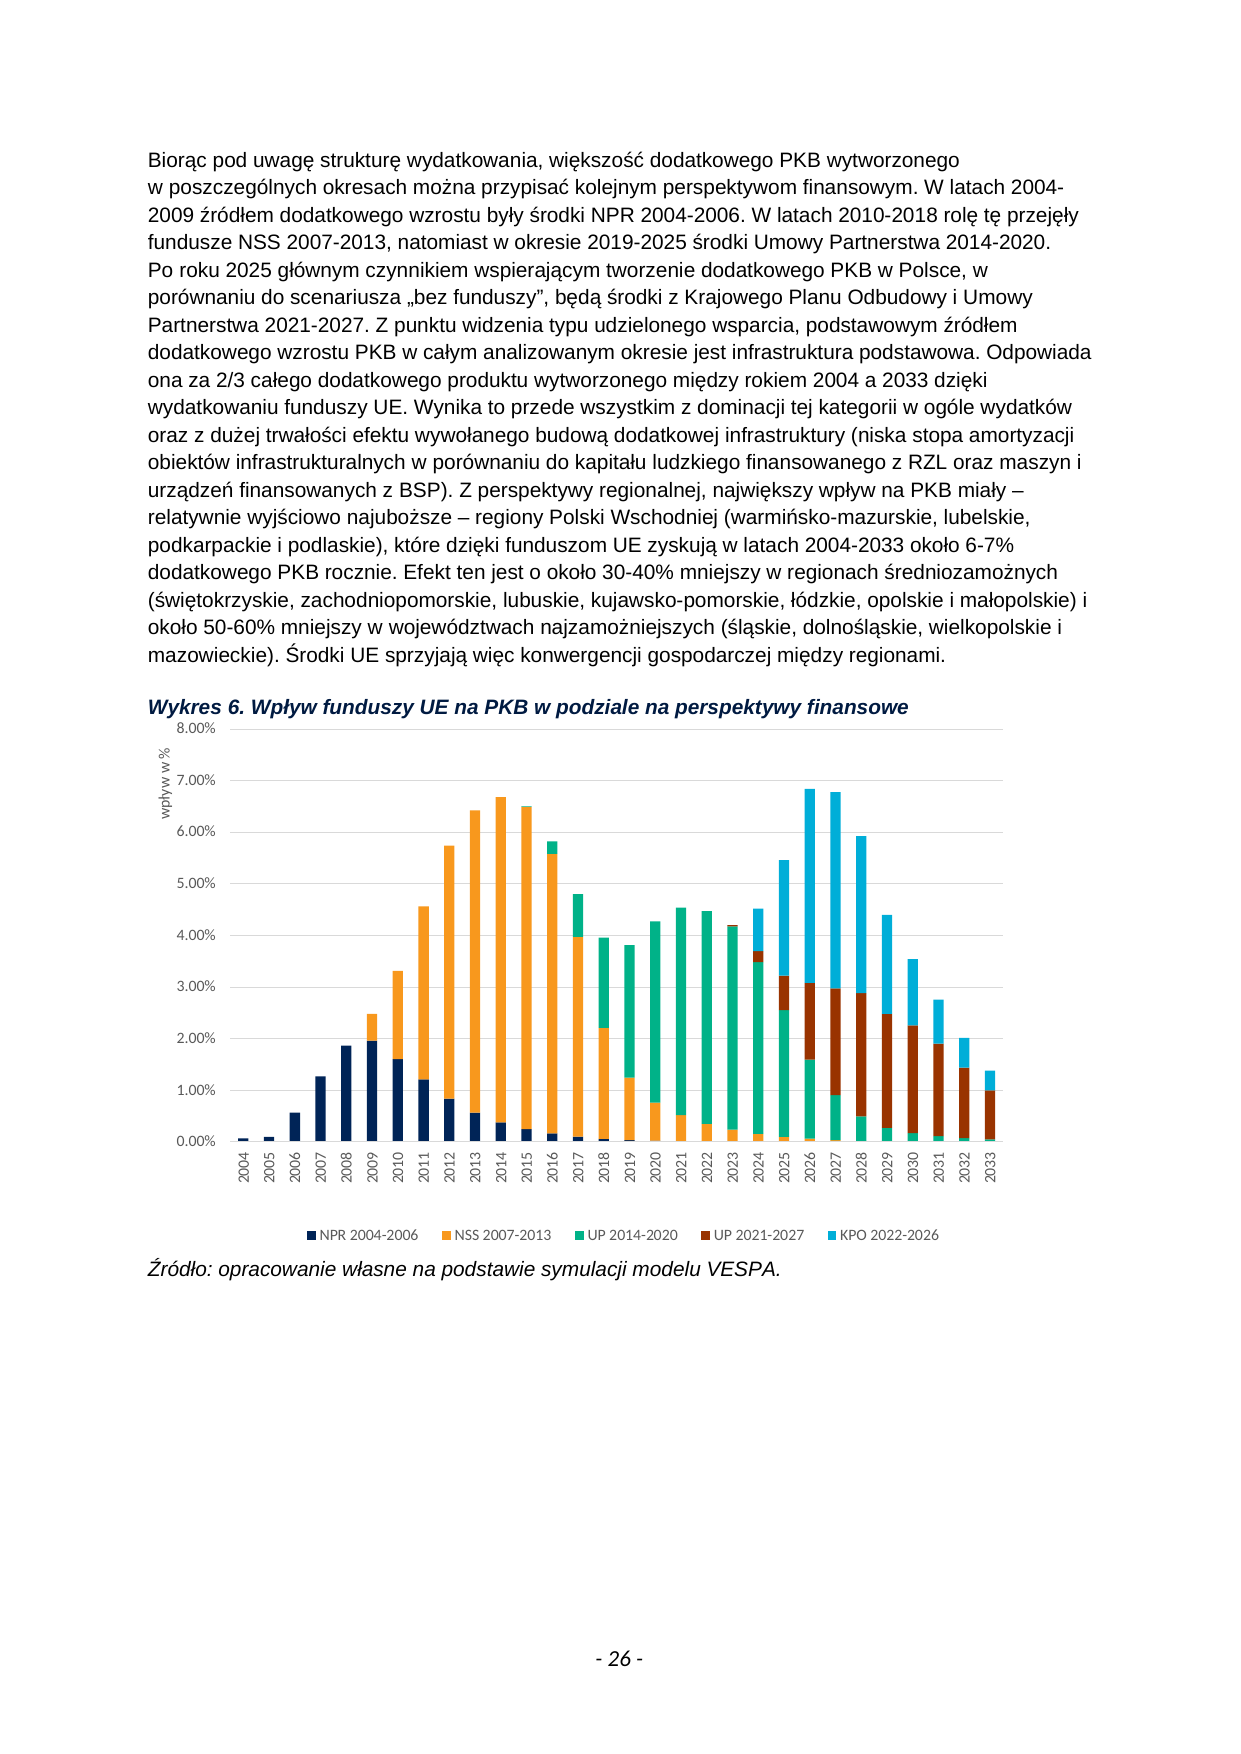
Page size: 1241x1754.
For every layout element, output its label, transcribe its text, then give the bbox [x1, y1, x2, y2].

text Biorąc pod uwagę strukturę wydatkowania, większość dodatkowego PKB wytworzonego w poszczególnych okresach można przypisać kolejnym perspektywom finansowym. W latach 2004-2009 źródłem dodatkowego wzrostu były środki NPR 2004-2006. W latach 2010-2018 rolę tę przejęły fundusze NSS 2007-2013, natomiast w okresie 2019-2025 środki Umowy Partnerstwa 2014-2020. Po roku 2025 głównym czynnikiem wspierającym tworzenie dodatkowego PKB w Polsce, w porównaniu do scenariusza „bez funduszy”, będą środki z Krajowego Planu Odbudowy i Umowy Partnerstwa 2021-2027. Z punktu widzenia typu udzielonego wsparcia, podstawowym źródłem dodatkowego wzrostu PKB w całym analizowanym okresie jest infrastruktura podstawowa. Odpowiada ona za 2/3 całego dodatkowego produktu wytworzonego między rokiem 2004 a 2033 dzięki wydatkowaniu funduszy UE. Wynika to przede wszystkim z dominacji tej kategorii w ogóle wydatków oraz z dużej trwałości efektu wywołanego budową dodatkowej infrastruktury (niska stopa amortyzacji obiektów infrastrukturalnych w porównaniu do kapitału ludzkiego finansowanego z RZL oraz maszyn i urządzeń finansowanych z BSP). Z perspektywy regionalnej, największy wpływ na PKB miały – relatywnie wyjściowo najuboższe – regiony Polski Wschodniej (warmińsko-mazurskie, lubelskie, podkarpackie i podlaskie), które dzięki funduszom UE zyskują w latach 2004-2033 około 6-7% dodatkowego PKB rocznie. Efekt ten jest o około 30-40% mniejszy w regionach średniozamożnych (świętokrzyskie, zachodniopomorskie, lubuskie, kujawsko-pomorskie, łódzkie, opolskie i małopolskie) i około 50-60% mniejszy w województwach najzamożniejszych (śląskie, dolnośląskie, wielkopolskie i mazowieckie). Środki UE sprzyjają więc konwergencji gospodarczej między regionami. [148, 148, 1092, 667]
text Źródło: opracowanie własne na podstawie symulacji modelu VESPA. [148, 1257, 1092, 1281]
